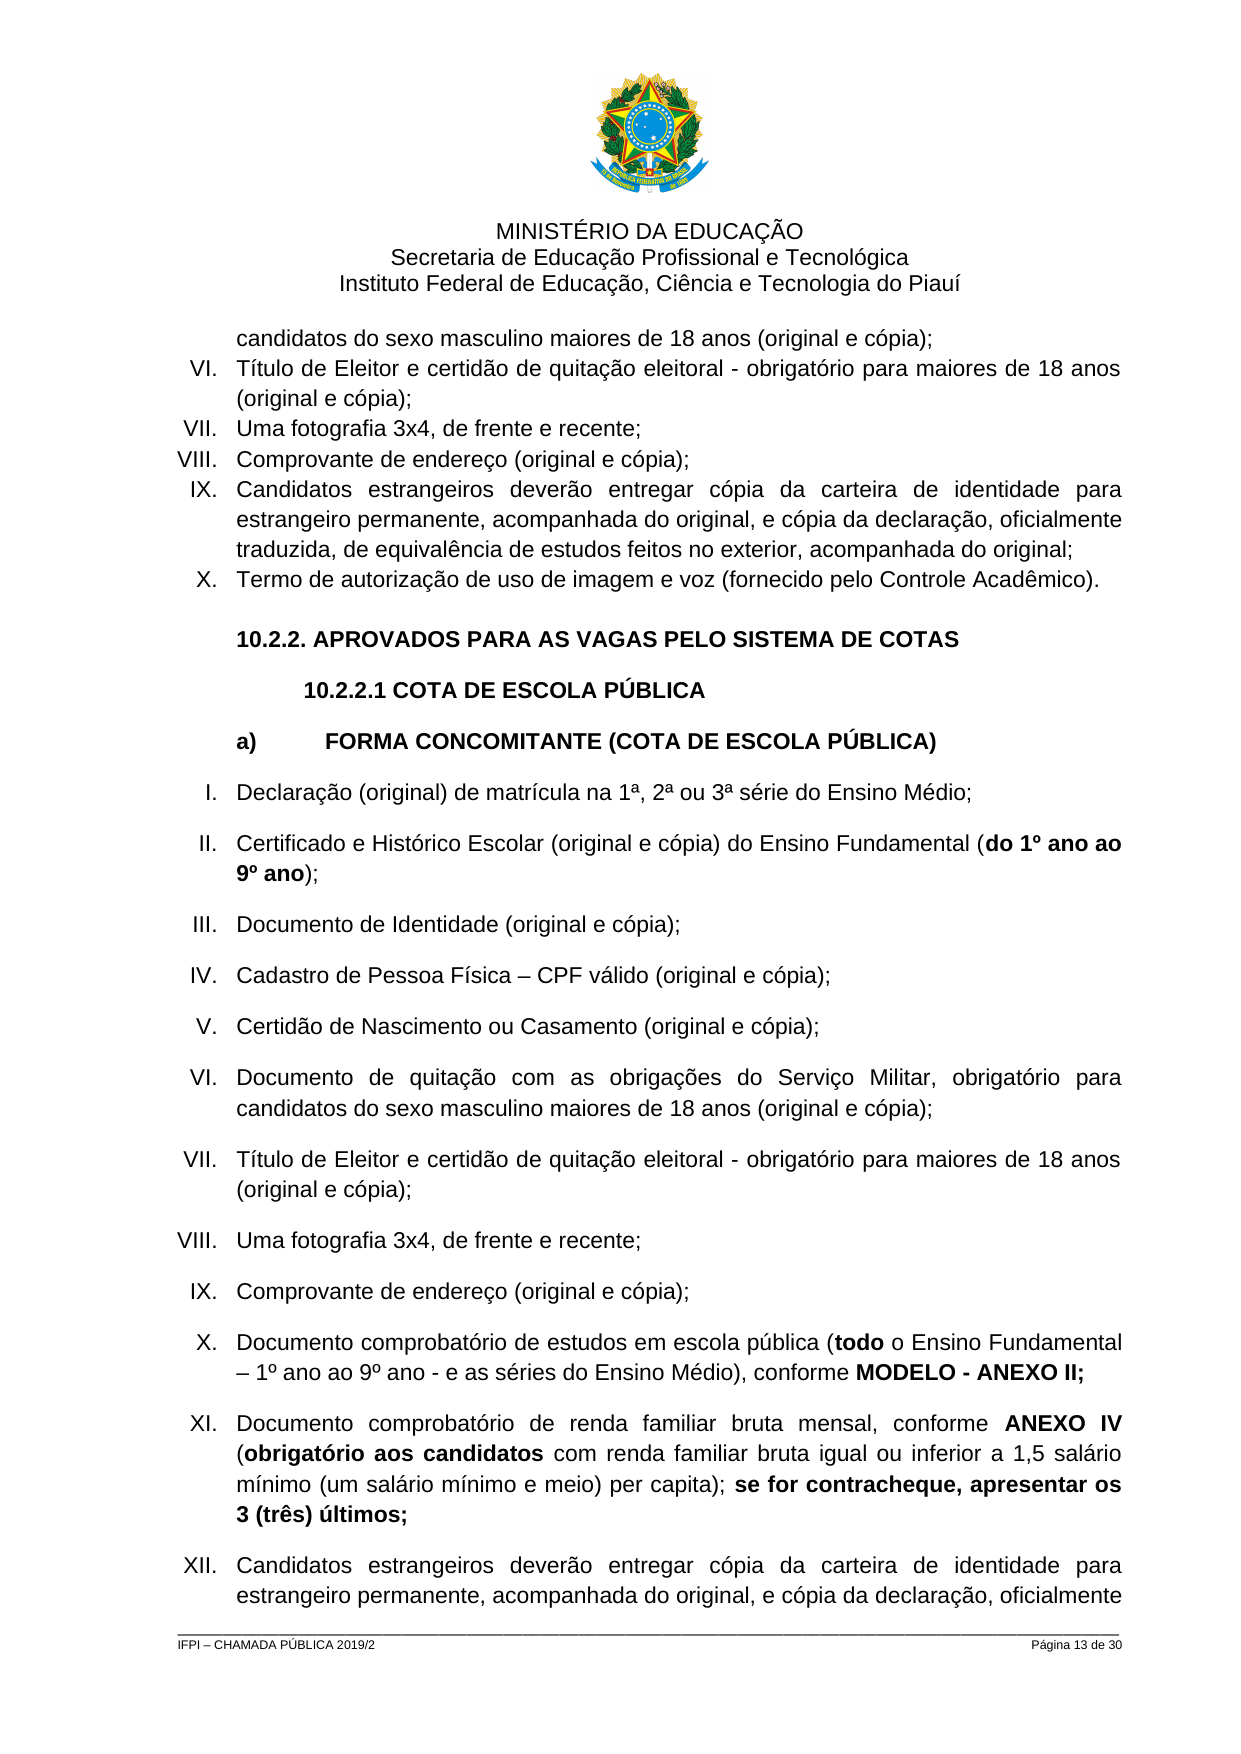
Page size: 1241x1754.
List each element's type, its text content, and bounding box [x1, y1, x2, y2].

picture [613, 179, 633, 189]
picture [673, 169, 686, 178]
picture [590, 73, 709, 193]
list Certificado e Histórico Escolar (original e cópia) do Ensino Fundamental (do 1º ano ao 9º ano); [217, 830, 1122, 886]
list Declaração (original) de matrícula na 1ª, 2ª ou 3ª série do Ensino Médio; [217, 779, 1122, 805]
list Certidão de Nascimento ou Casamento (original e cópia); [217, 1013, 1122, 1039]
list Documento comprobatório de renda familiar bruta mensal, conforme ANEXO IV (obrigatório aos candidatos com renda familiar bruta igual ou inferior a 1,5 salário mínimo (um salário mínimo e meio) per capita); se for contracheque, apresentar os 3 (três) últimos; [217, 1410, 1122, 1527]
picture [614, 168, 627, 178]
list Uma fotografia 3x4, de frente e recente; [217, 415, 1122, 442]
list Documento de quitação com as obrigações do Serviço Militar, obrigatório para candidatos do sexo masculino maiores de 18 anos (original e cópia); [217, 325, 1122, 351]
list Comprovante de endereço (original e cópia); [217, 446, 1122, 472]
list Título de Eleitor e certidão de quitação eleitoral - obrigatório para maiores de 18 anos (original e cópia); [217, 1146, 1122, 1202]
list Uma fotografia 3x4, de frente e recente; [217, 1227, 1122, 1253]
list Termo de autorização de uso de imagem e voz (fornecido pelo Controle Acadêmico). [217, 566, 1122, 593]
list Cadastro de Pessoa Física – CPF válido (original e cópia); [217, 962, 1122, 988]
list Documento de quitação com as obrigações do Serviço Militar, obrigatório para candidatos do sexo masculino maiores de 18 anos (original e cópia); [217, 1064, 1122, 1121]
list Comprovante de endereço (original e cópia); [217, 1278, 1122, 1304]
text 10.2.2. APROVADOS PARA AS VAGAS PELO SISTEMA DE COTAS [236, 626, 1122, 652]
list FORMA CONCOMITANTE (COTA DE ESCOLA PÚBLICA) [177, 728, 1122, 754]
list Título de Eleitor e certidão de quitação eleitoral - obrigatório para maiores de 18 anos (original e cópia); [217, 355, 1122, 411]
list Documento comprobatório de estudos em escola pública (todo o Ensino Fundamental – 1º ano ao 9º ano - e as séries do Ensino Médio), conforme MODELO - ANEXO II; [217, 1329, 1122, 1385]
list Documento de Identidade (original e cópia); [217, 911, 1122, 937]
text 10.2.2.1 COTA DE ESCOLA PÚBLICA [177, 677, 1122, 703]
